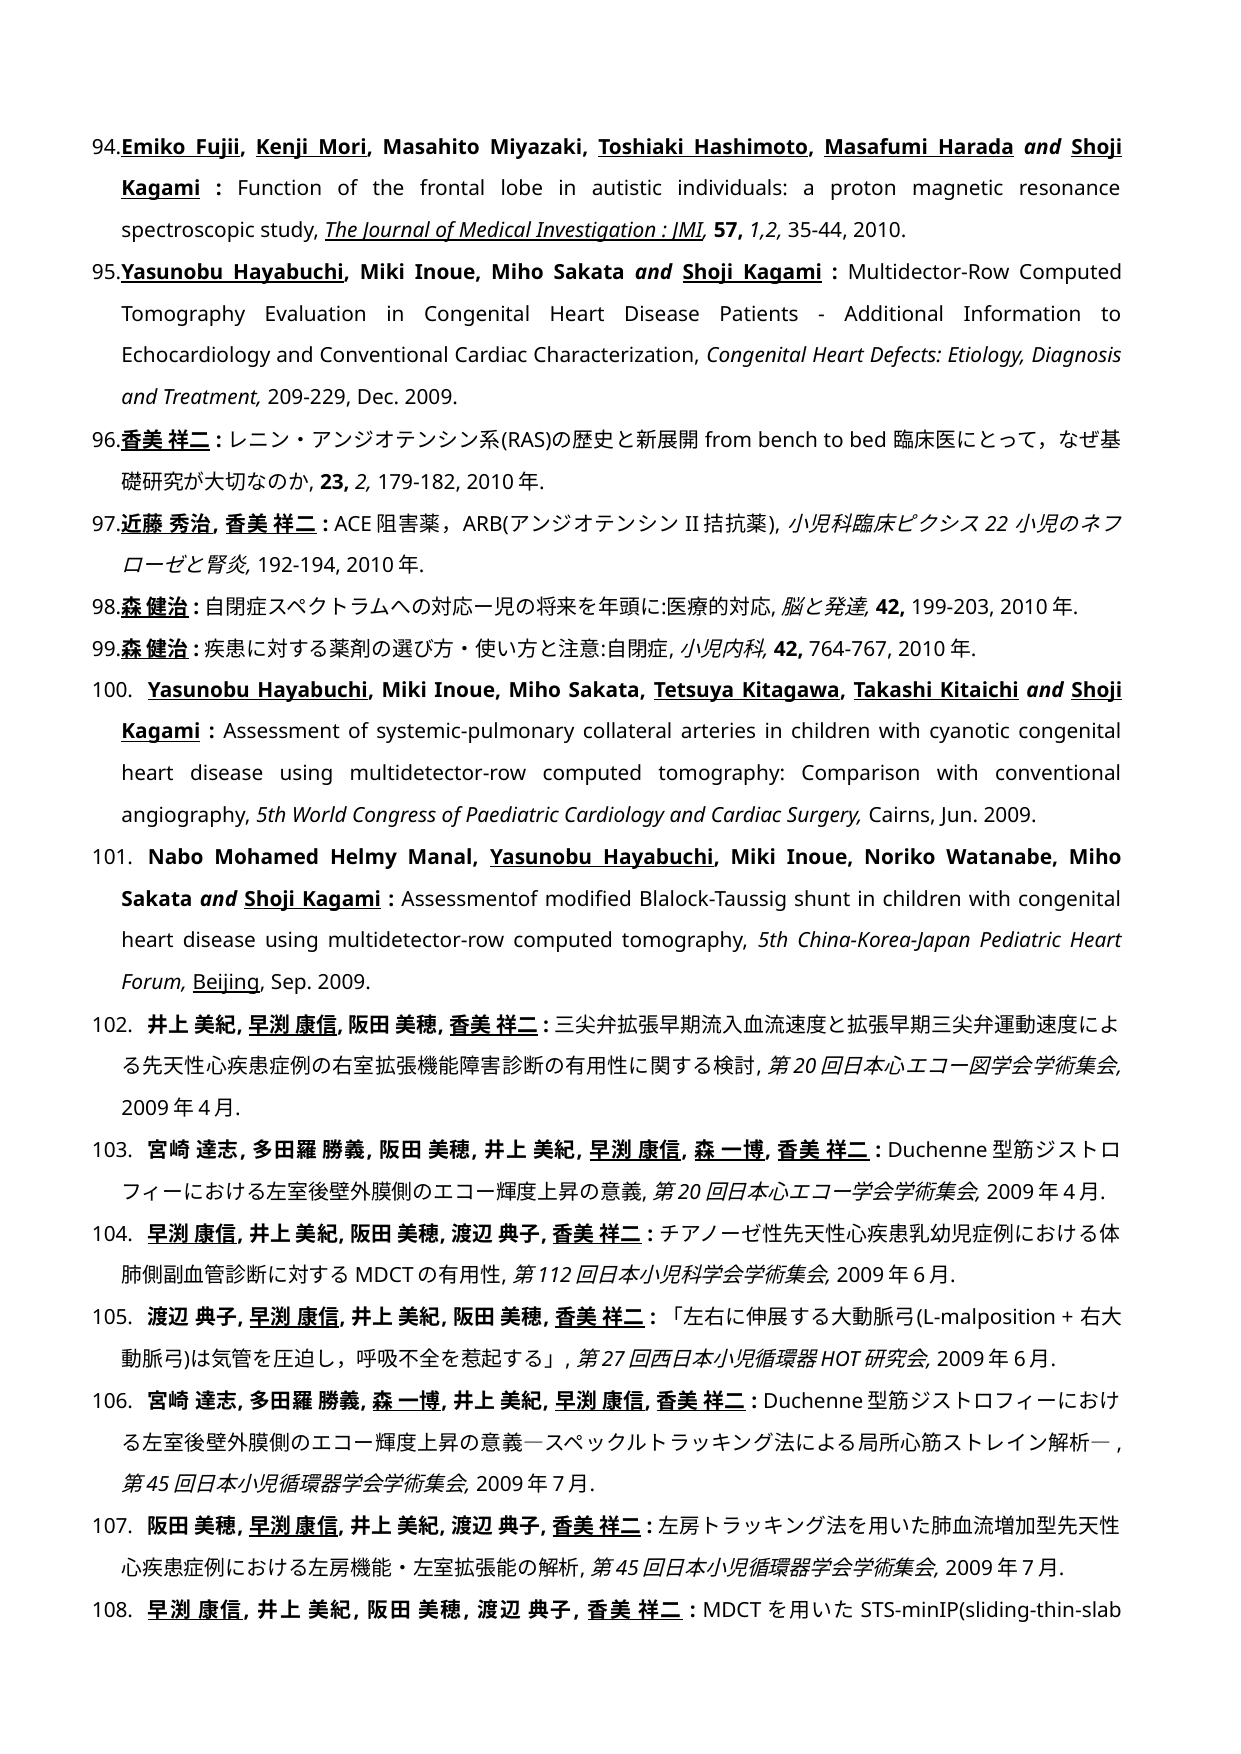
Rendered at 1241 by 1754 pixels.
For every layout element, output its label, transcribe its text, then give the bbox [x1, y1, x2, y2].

list 森 健治 : 疾患に対する薬剤の選び方・使い方と注意:自閉症, 小児内科, 42, 764-767, 2010年. [92, 626, 1122, 668]
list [92, 1587, 1122, 1629]
list 井上 美紀, 早渕 康信, 阪田 美穂, 香美 祥二 : 三尖弁拡張早期流入血流速度と拡張早期三尖弁運動速度による先天性心疾患症例の右室拡張機能障害診断の有用性に関する検討, 第20回日本心エコー図学会学術集会, 2009年4月. [92, 1002, 1122, 1128]
list 森 健治 : 自閉症スペクトラムへの対応ー児の将来を年頭に:医療的対応, 脳と発達, 42, 199-203, 2010年. [92, 584, 1122, 626]
list 香美 祥二 : レニン・アンジオテンシン系(RAS)の歴史と新展開 from bench to bed 臨床医にとって，なぜ基礎研究が大切なのか, 23, 2, 179-182, 2010年. [92, 417, 1122, 501]
list Nabo Mohamed Helmy Manal, Yasunobu Hayabuchi, Miki Inoue, Noriko Watanabe, Miho Sakata and Shoji Kagami : Assessmentof modified Blalock-Taussig shunt in children with congenital heart disease using multidetector-row computed tomography, 5th China-Korea-Japan Pediatric Heart Forum, Beijing, Sep. 2009. [92, 835, 1122, 1002]
list Yasunobu Hayabuchi, Miki Inoue, Miho Sakata and Shoji Kagami : Multidector-Row Computed Tomography Evaluation in Congenital Heart Disease Patients - Additional Information to Echocardiology and Conventional Cardiac Characterization, Congenital Heart Defects: Etiology, Diagnosis and Treatment, 209-229, Dec. 2009. [92, 250, 1122, 417]
list 渡辺 典子, 早渕 康信, 井上 美紀, 阪田 美穂, 香美 祥二 : 「左右に伸展する大動脈弓(L-malposition + 右大動脈弓)は気管を圧迫し，呼吸不全を惹起する」, 第 27回西日本小児循環器HOT研究会, 2009年6月. [92, 1295, 1122, 1378]
list 宮崎 達志, 多田羅 勝義, 森 一博, 井上 美紀, 早渕 康信, 香美 祥二 : Duchenne型筋ジストロフィーにおける左室後壁外膜側のエコー輝度上昇の意義—スペックルトラッキング法による局所心筋ストレイン解析—, 第45回日本小児循環器学会学術集会, 2009年7月. [92, 1378, 1122, 1503]
list Emiko Fujii, Kenji Mori, Masahito Miyazaki, Toshiaki Hashimoto, Masafumi Harada and Shoji Kagami : Function of the frontal lobe in autistic individuals: a proton magnetic resonance spectroscopic study, The Journal of Medical Investigation : JMI, 57, 1,2, 35-44, 2010. [92, 125, 1122, 250]
list 阪田 美穂, 早渕 康信, 井上 美紀, 渡辺 典子, 香美 祥二 : 左房トラッキング法を用いた肺血流増加型先天性心疾患症例における左房機能・左室拡張能の解析, 第45回日本小児循環器学会学術集会, 2009年7月. [92, 1503, 1122, 1587]
list 早渕 康信, 井上 美紀, 阪田 美穂, 渡辺 典子, 香美 祥二 : チアノーゼ性先天性心疾患乳幼児症例における体肺側副血管診断に対するMDCTの有用性, 第112回日本小児科学会学術集会, 2009年6月. [92, 1211, 1122, 1295]
list 近藤 秀治, 香美 祥二 : ACE阻害薬，ARB(アンジオテンシンII拮抗薬), 小児科臨床ピクシス22 小児のネフローゼと腎炎, 192-194, 2010年. [92, 501, 1122, 584]
list 宮崎 達志, 多田羅 勝義, 阪田 美穂, 井上 美紀, 早渕 康信, 森 一博, 香美 祥二 : Duchenne型筋ジストロフィーにおける左室後壁外膜側のエコー輝度上昇の意義, 第20回日本心エコー学会学術集会, 2009年4月. [92, 1128, 1122, 1211]
list Yasunobu Hayabuchi, Miki Inoue, Miho Sakata, Tetsuya Kitagawa, Takashi Kitaichi and Shoji Kagami : Assessment of systemic-pulmonary collateral arteries in children with cyanotic congenital heart disease using multidetector-row computed tomography: Comparison with conventional angiography, 5th World Congress of Paediatric Cardiology and Cardiac Surgery, Cairns, Jun. 2009. [92, 668, 1122, 835]
